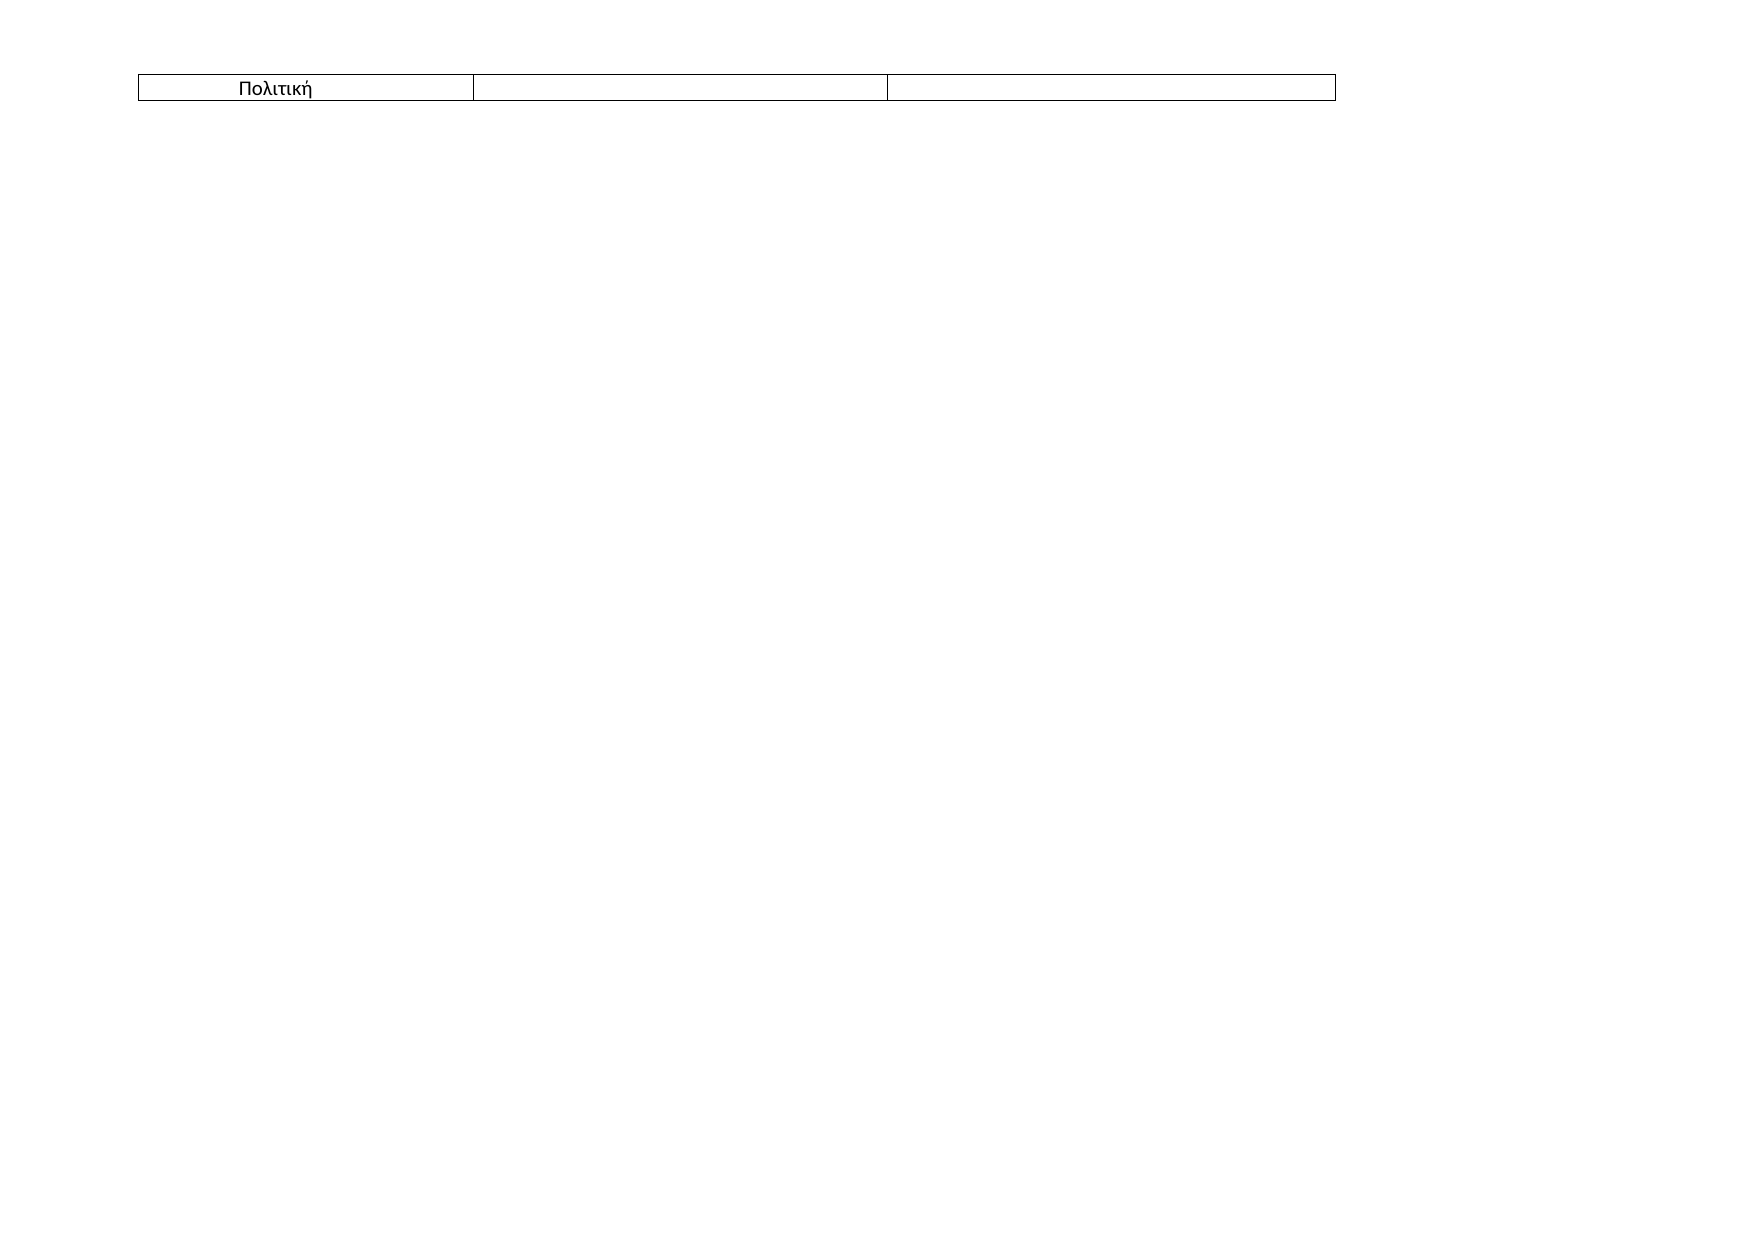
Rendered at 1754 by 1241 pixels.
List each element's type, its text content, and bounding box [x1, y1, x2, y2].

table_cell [888, 75, 1335, 100]
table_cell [139, 75, 473, 100]
table_cell Βάθη Π. [474, 75, 887, 100]
